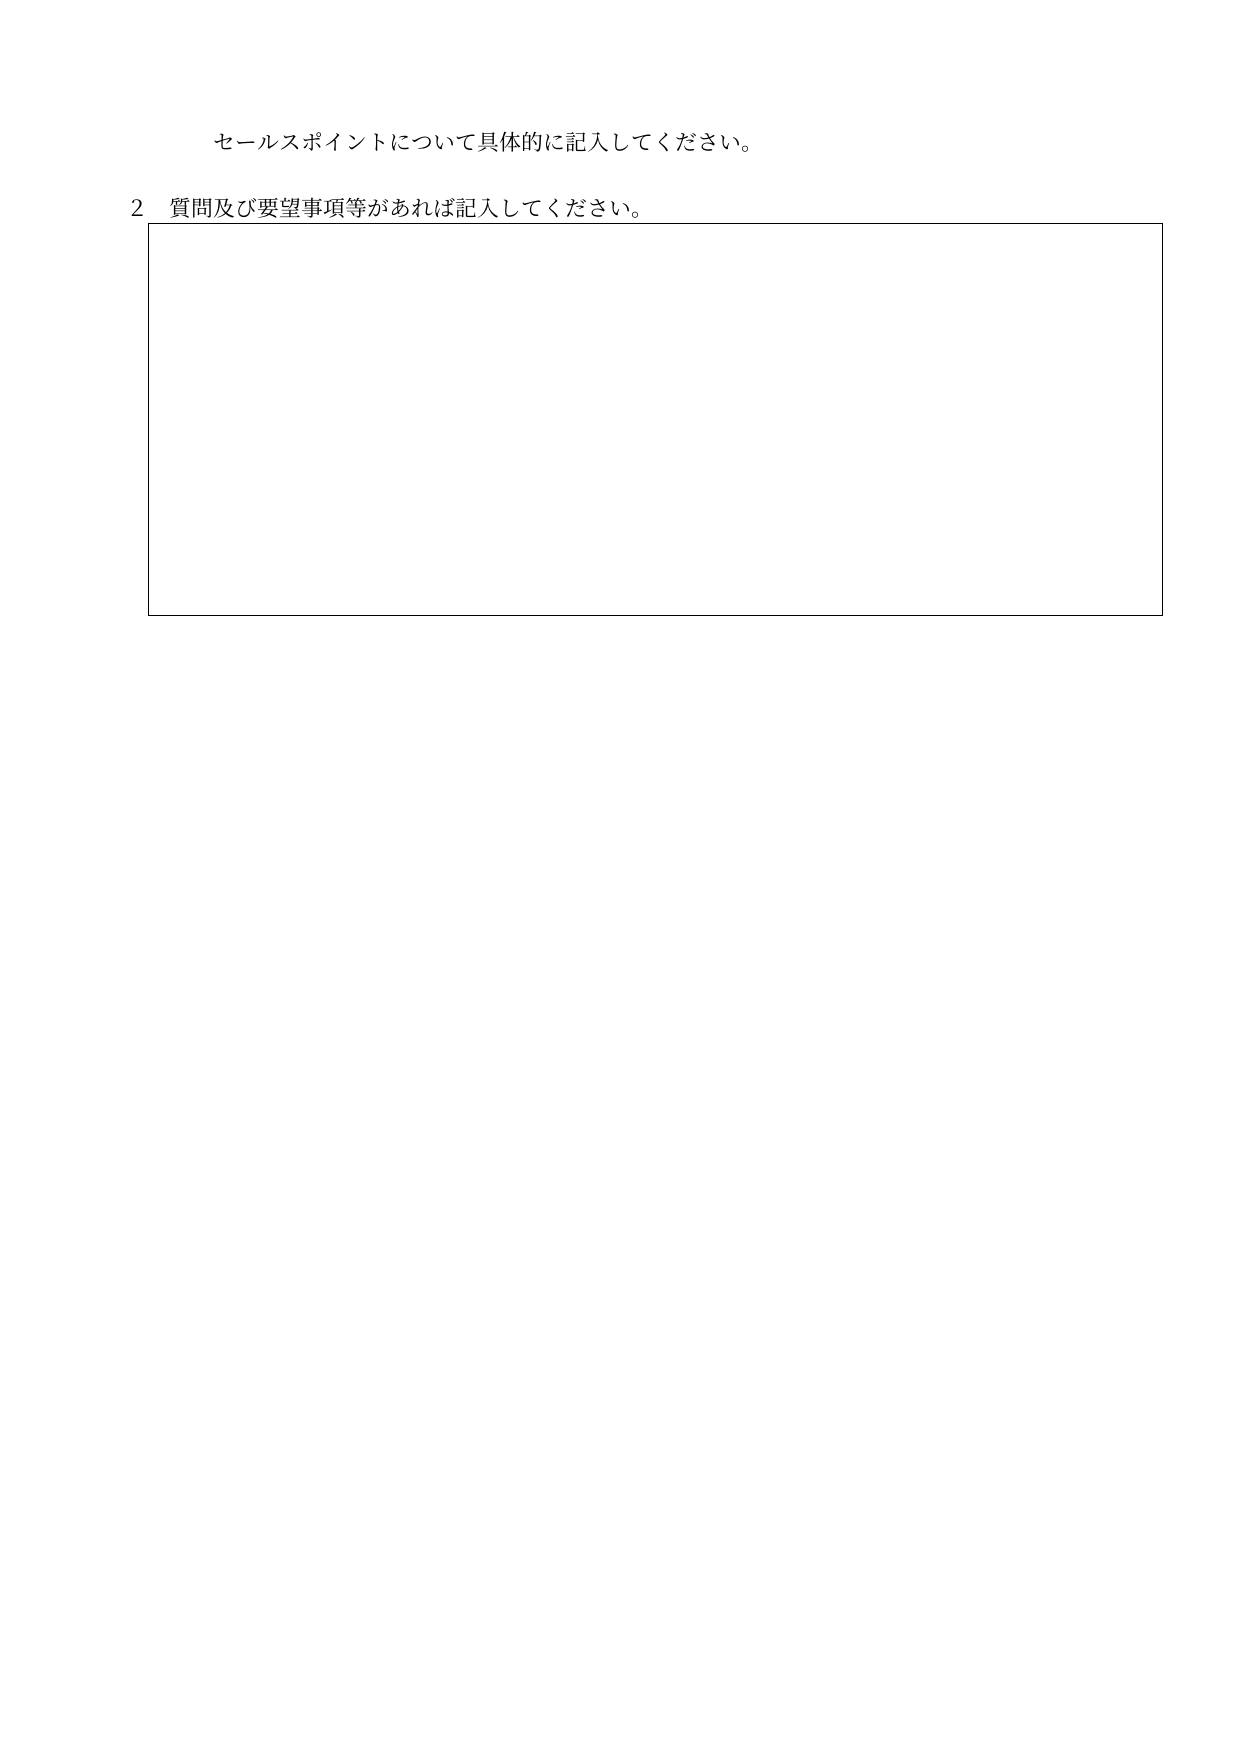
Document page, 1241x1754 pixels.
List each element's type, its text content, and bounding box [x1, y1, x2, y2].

text セールスポイントについて具体的に記入してください。 [126, 125, 1203, 157]
text ２ 質問及び要望事項等があれば記入してください。 [126, 190, 1203, 223]
table_header [149, 224, 1162, 615]
